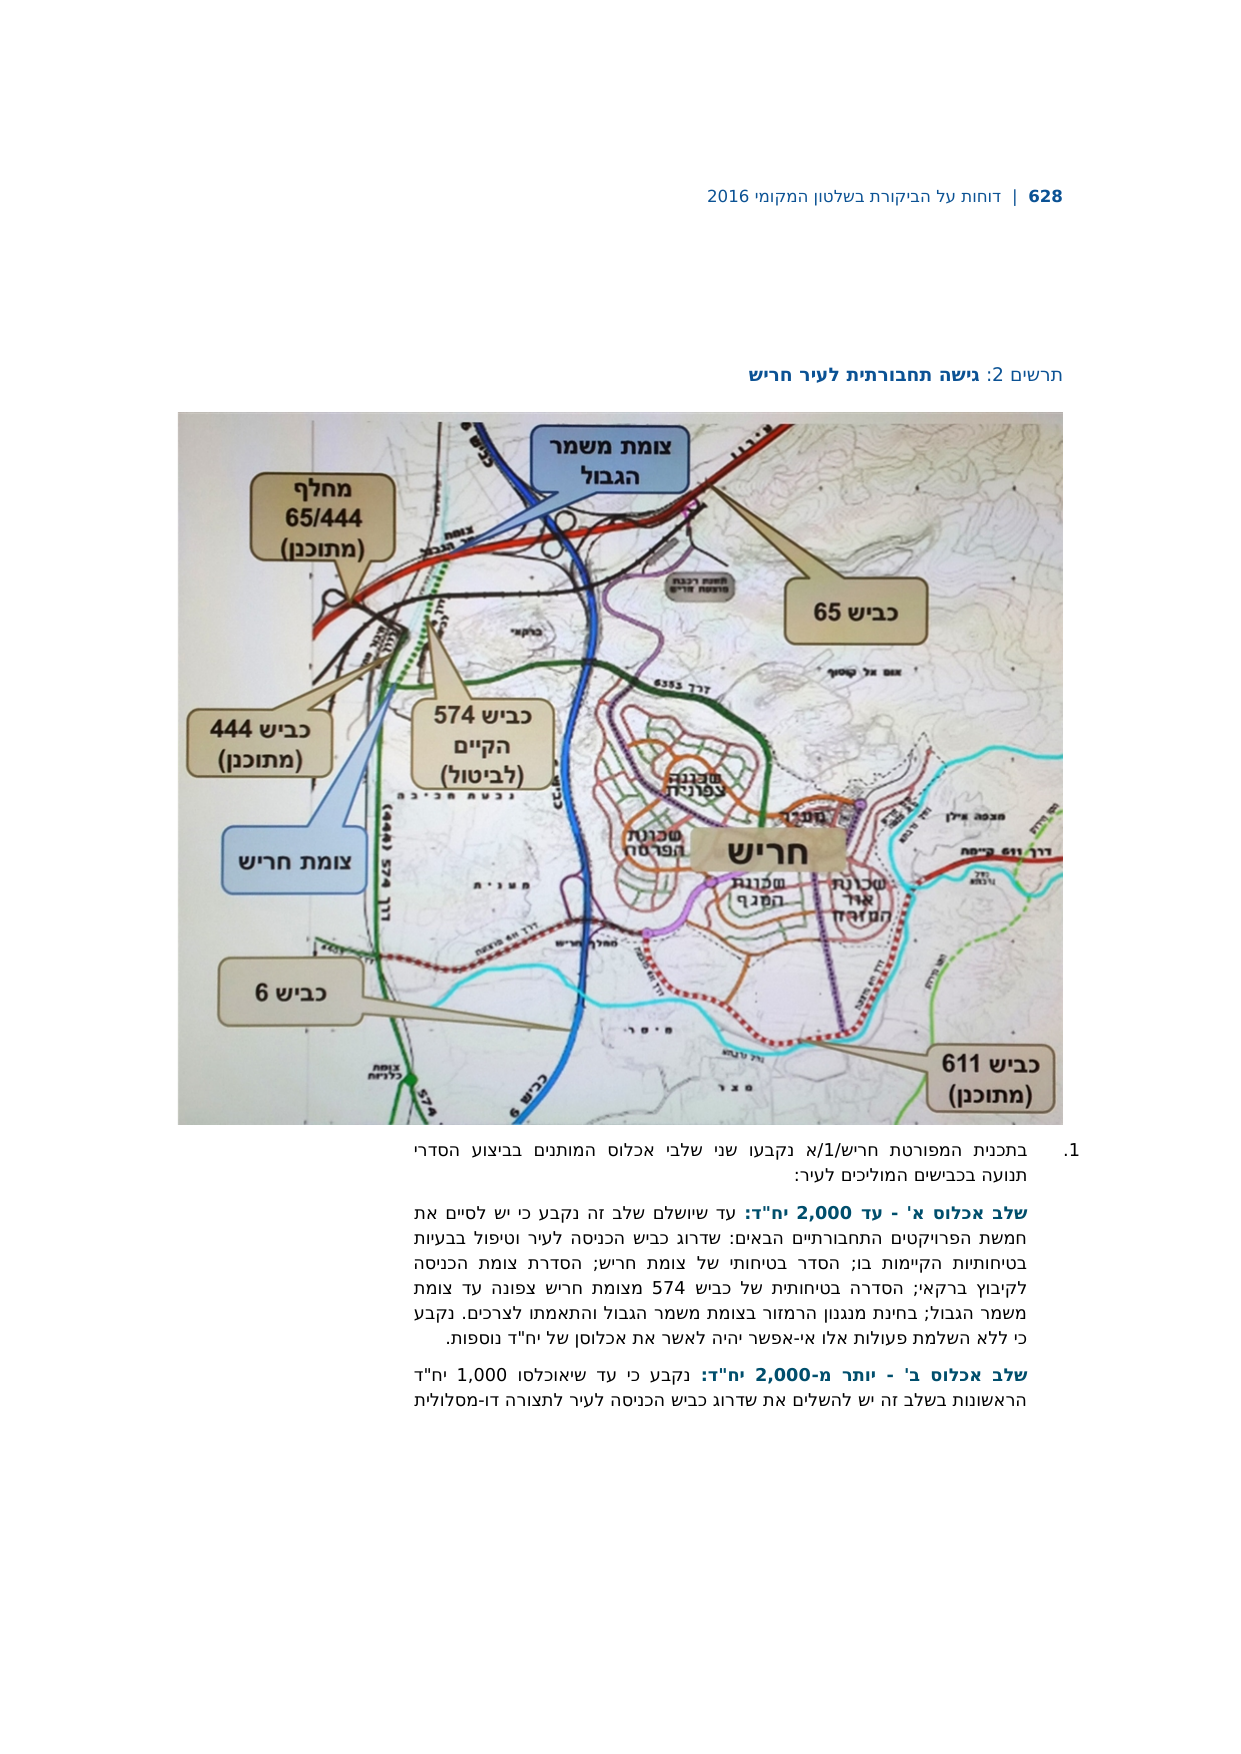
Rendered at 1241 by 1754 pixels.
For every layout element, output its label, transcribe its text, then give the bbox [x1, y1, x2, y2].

text שלב אכלוס א' - עד 2,000 יח"ד: עד שיושלם שלב זה נקבע כי יש לסיים את חמשת הפרויקטים התחבורתיים הבאים: שדרוג כביש הכניסה לעיר וטיפול בבעיות בטיחותיות הקיימות בו; הסדר בטיחותי של צומת חריש; הסדרת צומת הכניסה לקיבוץ ברקאי; הסדרה בטיחותית של כביש 574 מצומת חריש צפונה עד צומת משמר הגבול; בחינת מנגנון הרמזור בצומת משמר הגבול והתאמתו לצרכים. נקבע כי ללא השלמת פעולות אלו אי-אפשר יהיה לאשר את אכלוסן של יח"ד נוספות. [413, 1199, 1028, 1349]
picture [177, 412, 1063, 1125]
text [413, 1362, 1028, 1412]
list בתכנית המפורטת חריש/1/א נקבעו שני שלבי אכלוס המותנים בביצוע הסדרי תנועה בכבישים המוליכים לעיר: [413, 1137, 1063, 1187]
text תרשים 2: גישה תחבורתית לעיר חריש [177, 354, 1063, 388]
